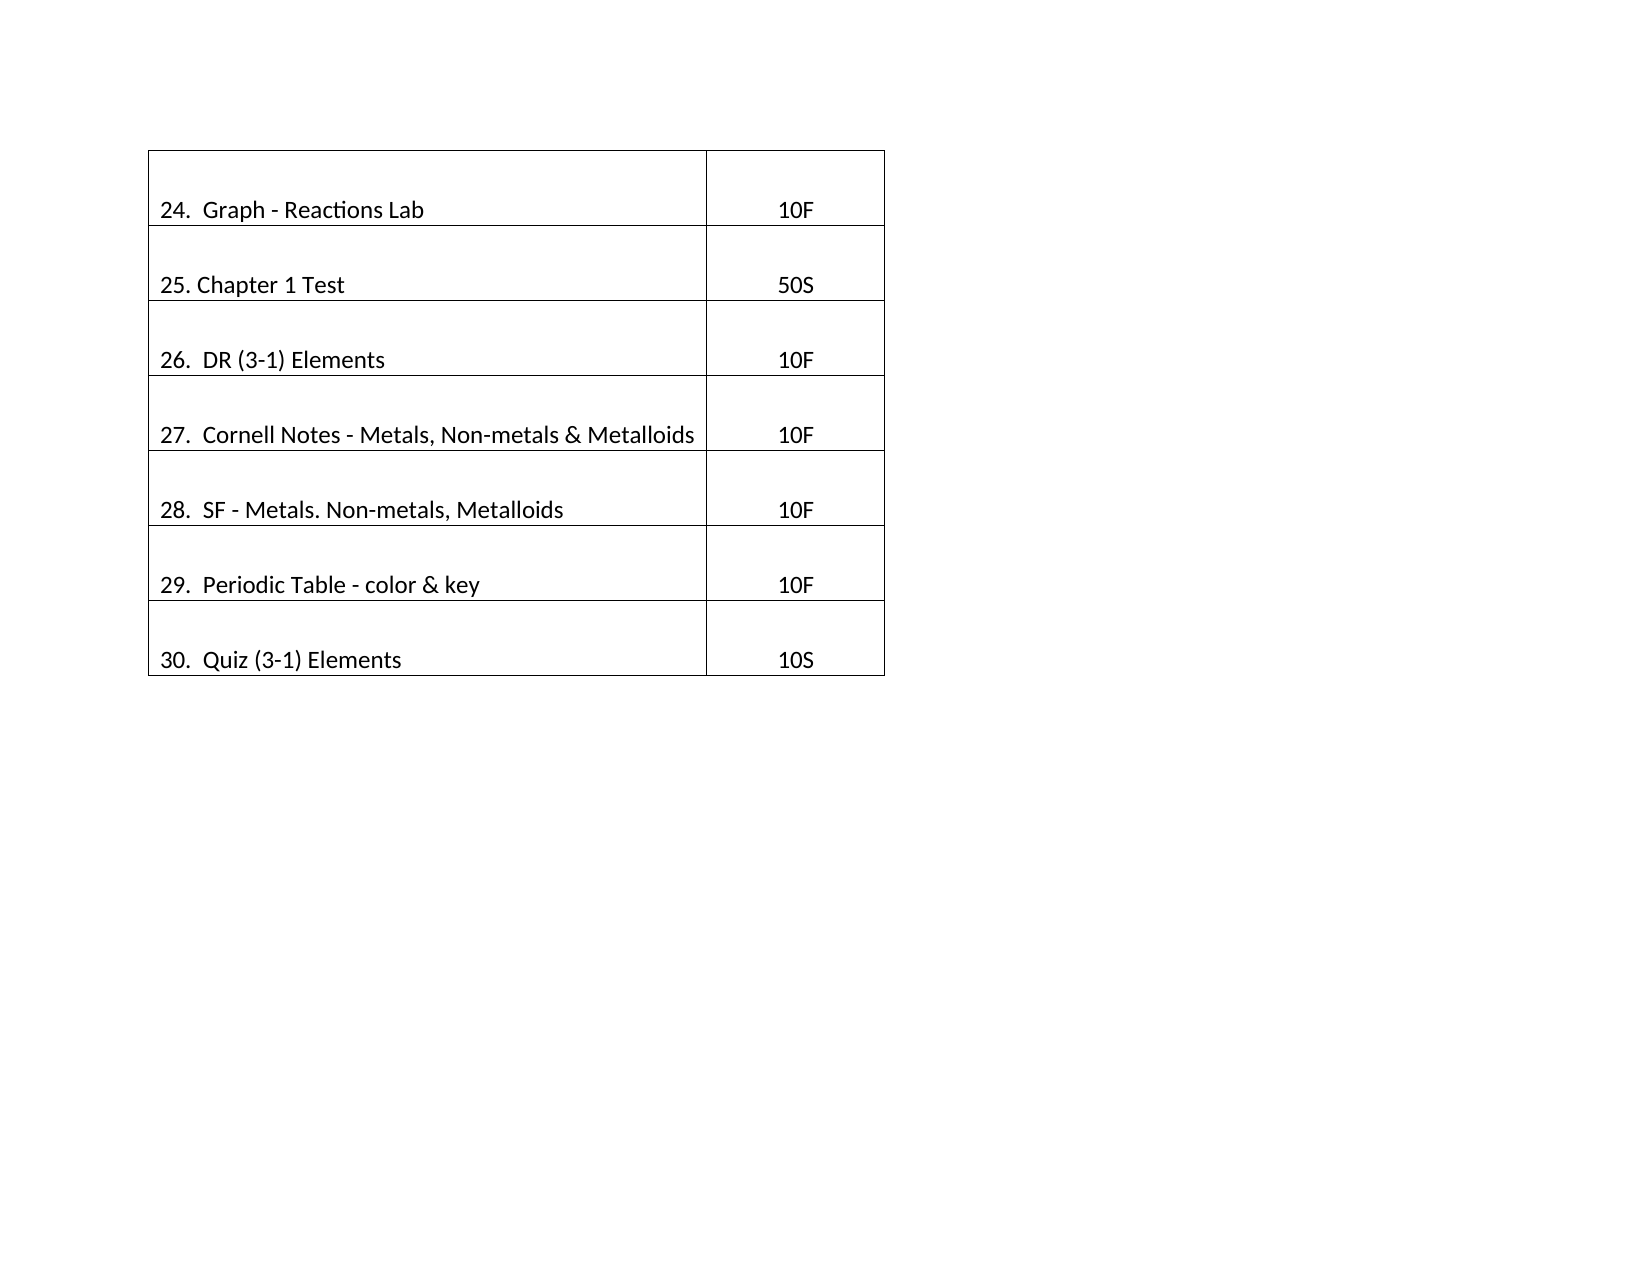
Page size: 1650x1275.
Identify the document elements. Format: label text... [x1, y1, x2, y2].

table_cell 10F [707, 451, 884, 525]
table_cell 24. Graph - Reactions Lab [149, 151, 706, 225]
table_cell 10S [707, 601, 884, 675]
table_cell 26. DR (3-1) Elements [149, 301, 706, 375]
table_cell 10F [707, 301, 884, 375]
table_cell 30. Quiz (3-1) Elements [149, 601, 706, 675]
table_cell 10F [707, 526, 884, 600]
table_cell 10F [707, 151, 884, 225]
table_cell 27. Cornell Notes - Metals, Non-metals & Metalloids [149, 376, 706, 450]
table_cell 10F [707, 376, 884, 450]
table_cell 50S [707, 226, 884, 300]
table_cell 25. Chapter 1 Test [149, 226, 706, 300]
table_cell 28. SF - Metals. Non-metals, Metalloids [149, 451, 706, 525]
table_cell 29. Periodic Table - color & key [149, 526, 706, 600]
